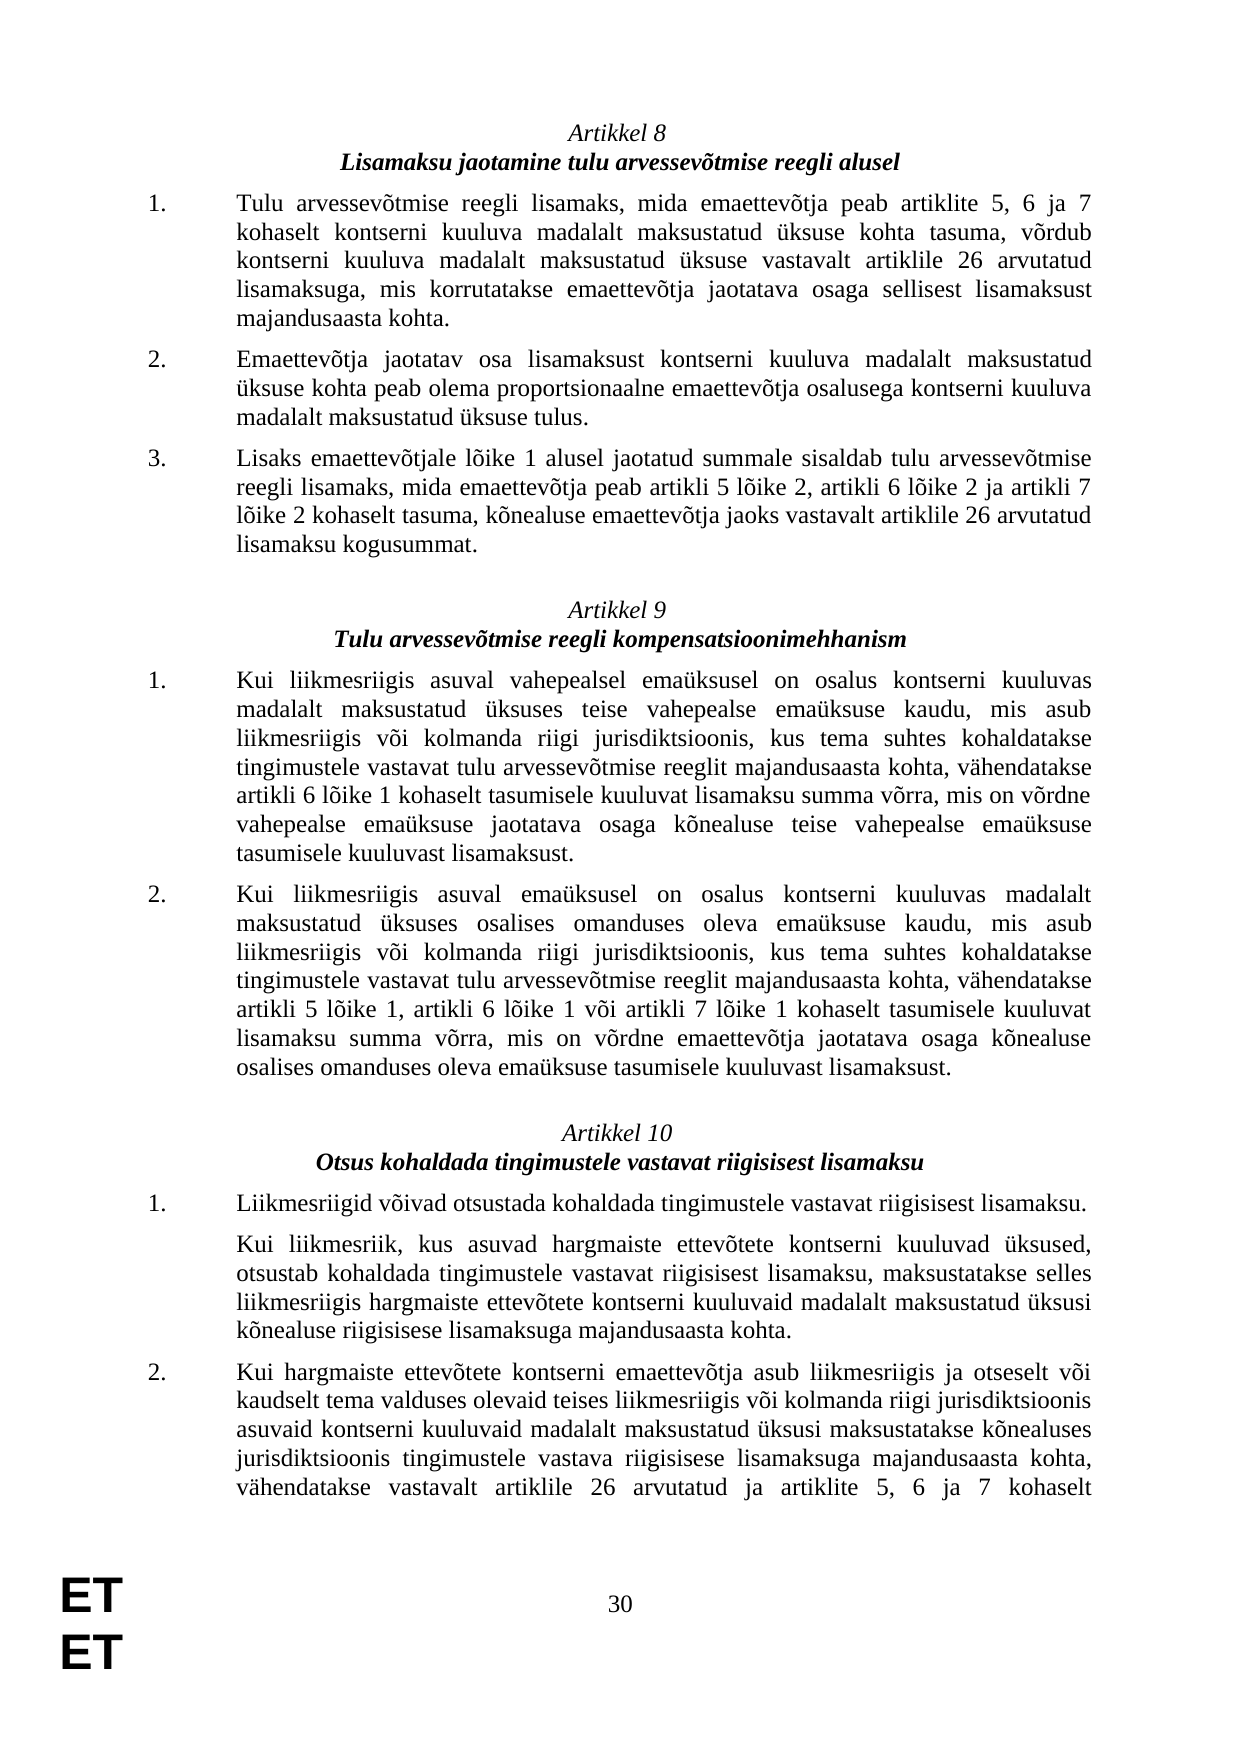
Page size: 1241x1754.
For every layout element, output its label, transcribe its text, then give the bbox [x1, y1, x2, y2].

text 2. Kui liikmesriigis asuval emaüksusel on osalus kontserni kuuluvas madalalt maksustatud üksuses osalises omanduses oleva emaüksuse kaudu, mis asub liikmesriigis või kolmanda riigi jurisdiktsioonis, kus tema suhtes kohaldatakse tingimustele vastavat tulu arvessevõtmise reeglit majandusaasta kohta, vähendatakse artikli 5 lõike 1, artikli 6 lõike 1 või artikli 7 lõike 1 kohaselt tasumisele kuuluvat lisamaksu summa võrra, mis on võrdne emaettevõtja jaotatava osaga kõnealuse osalises omanduses oleva emaüksuse tasumisele kuuluvast lisamaksust. [148, 879, 1092, 1081]
text 3. Lisaks emaettevõtjale lõike 1 alusel jaotatud summale sisaldab tulu arvessevõtmise reegli lisamaks, mida emaettevõtja peab artikli 5 lõike 2, artikli 6 lõike 2 ja artikli 7 lõike 2 kohaselt tasuma, kõnealuse emaettevõtja jaoks vastavalt artiklile 26 arvutatud lisamaksu kogusummat. [148, 443, 1092, 558]
text Artikkel 9 Tulu arvessevõtmise reegli kompensatsioonimehhanism [148, 596, 1092, 653]
text Artikkel 10 Otsus kohaldada tingimustele vastavat riigisisest lisamaksu [148, 1118, 1092, 1176]
text 1. Kui liikmesriigis asuval vahepealsel emaüksusel on osalus kontserni kuuluvas madalalt maksustatud üksuses teise vahepealse emaüksuse kaudu, mis asub liikmesriigis või kolmanda riigi jurisdiktsioonis, kus tema suhtes kohaldatakse tingimustele vastavat tulu arvessevõtmise reeglit majandusaasta kohta, vähendatakse artikli 6 lõike 1 kohaselt tasumisele kuuluvat lisamaksu summa võrra, mis on võrdne vahepealse emaüksuse jaotatava osaga kõnealuse teise vahepealse emaüksuse tasumisele kuuluvast lisamaksust. [148, 666, 1092, 867]
text 1. Liikmesriigid võivad otsustada kohaldada tingimustele vastavat riigisisest lisamaksu. [148, 1188, 1092, 1217]
text Kui liikmesriik, kus asuvad hargmaiste ettevõtete kontserni kuuluvad üksused, otsustab kohaldada tingimustele vastavat riigisisest lisamaksu, maksustatakse selles liikmesriigis hargmaiste ettevõtete kontserni kuuluvaid madalalt maksustatud üksusi kõnealuse riigisisese lisamaksuga majandusaasta kohta. [236, 1229, 1092, 1344]
text Artikkel 8 Lisamaksu jaotamine tulu arvessevõtmise reegli alusel [148, 118, 1092, 176]
text 1. Tulu arvessevõtmise reegli lisamaks, mida emaettevõtja peab artiklite 5, 6 ja 7 kohaselt kontserni kuuluva madalalt maksustatud üksuse kohta tasuma, võrdub kontserni kuuluva madalalt maksustatud üksuse vastavalt artiklile 26 arvutatud lisamaksuga, mis korrutatakse emaettevõtja jaotatava osaga sellisest lisamaksust majandusaasta kohta. [148, 188, 1092, 332]
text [148, 1357, 1092, 1501]
text 2. Emaettevõtja jaotatav osa lisamaksust kontserni kuuluva madalalt maksustatud üksuse kohta peab olema proportsionaalne emaettevõtja osalusega kontserni kuuluva madalalt maksustatud üksuse tulus. [148, 344, 1092, 431]
